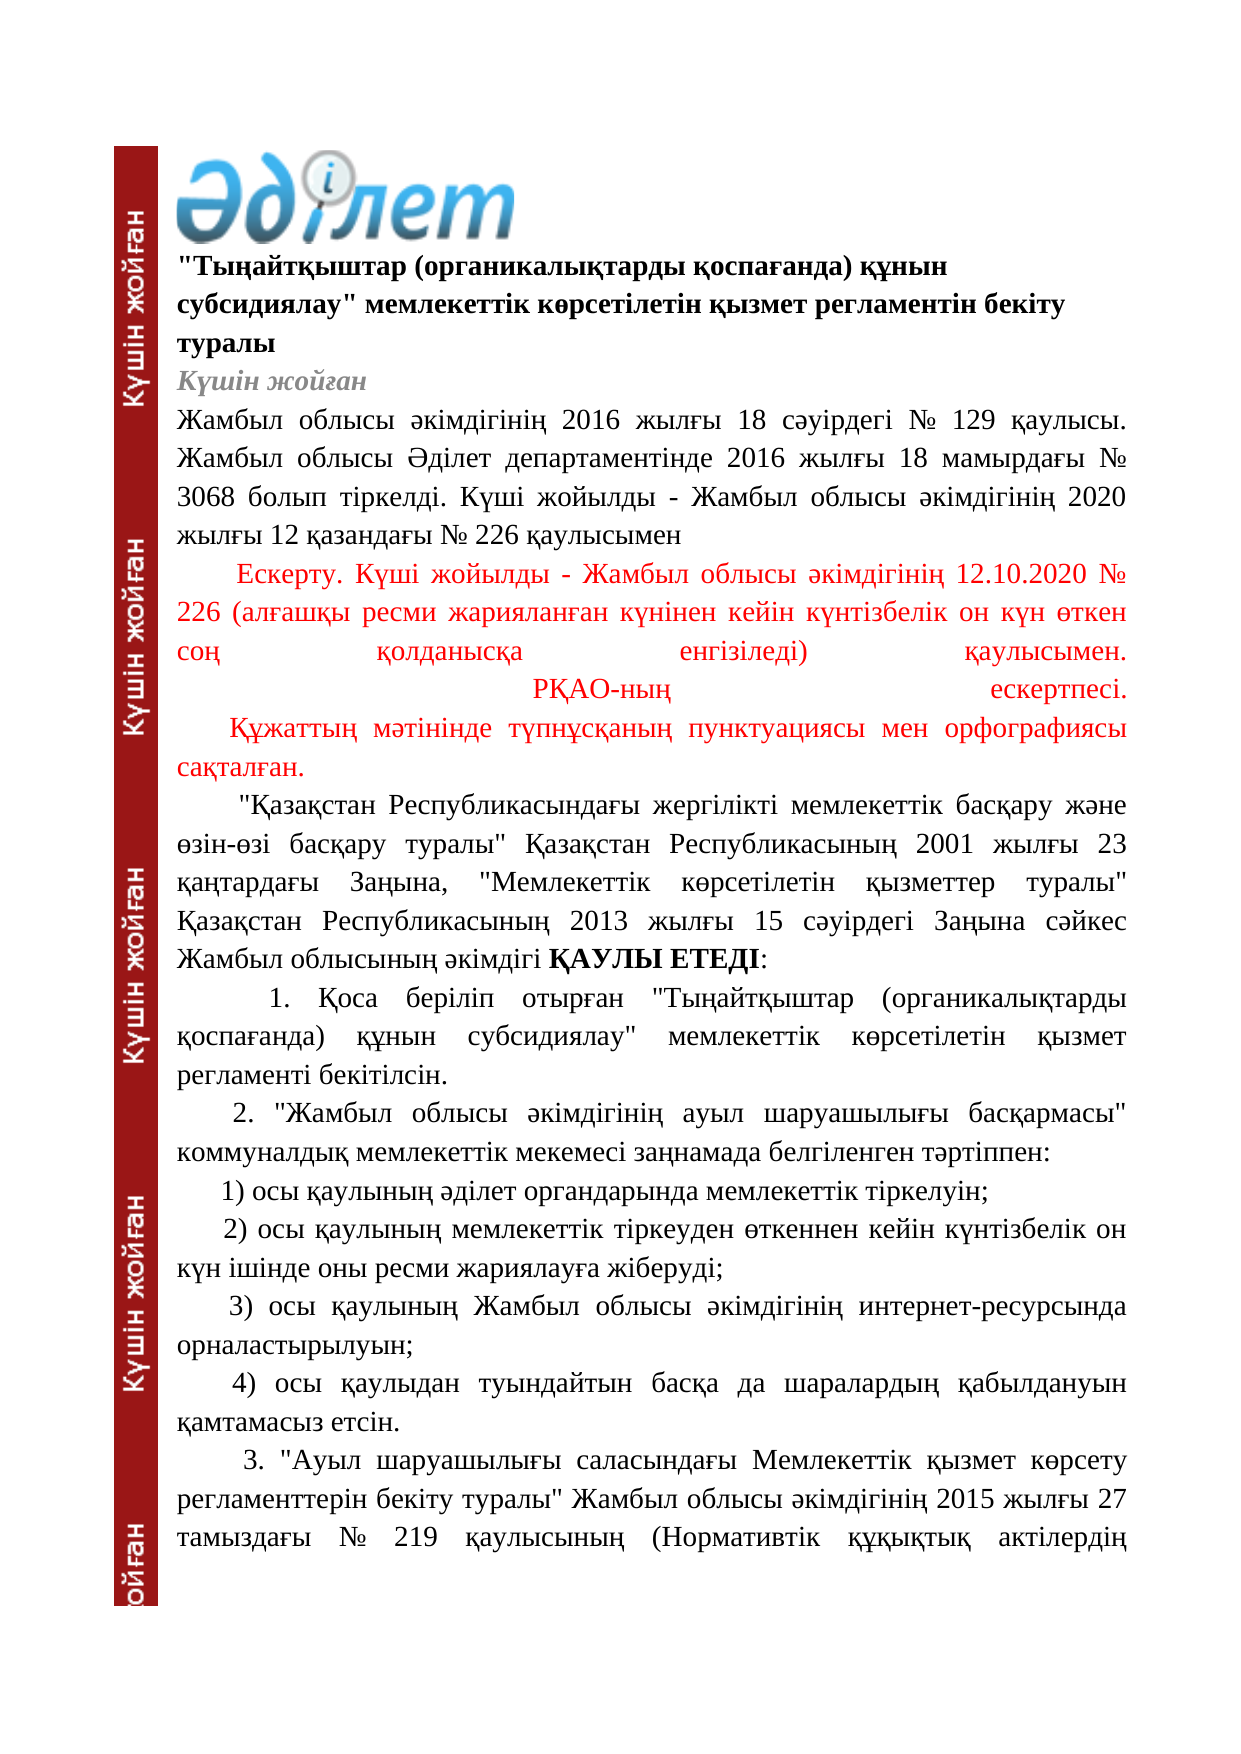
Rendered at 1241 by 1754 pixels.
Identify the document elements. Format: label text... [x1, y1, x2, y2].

text Ескерту. Күші жойылды - Жамбыл облысы әкімдігінің 12.10.2020 № 226 (алғашқы ресми жарияланған күнінен кейін күнтізбелік он күн өткен соң қолданысқа енгізіледі) қаулысымен. РҚАО-ның ескертпесі. Құжаттың мәтінінде түпнұсқаның пунктуациясы мен орфографиясы сақталған. [112, 556, 1128, 782]
text 3) осы қаулының Жамбыл облысы әкімдігінің интернет-ресурсында орналастырылуын; [112, 1288, 1128, 1360]
picture [114, 358, 158, 363]
text "Тыңайтқыштар (органикалықтарды қоспағанда) құнын субсидиялау" мемлекеттік көрсетілетін қызмет регламентін бекіту туралы [112, 248, 1128, 358]
text 1. Қоса беріліп отырған "Тыңайтқыштар (органикалықтарды қоспағанда) құнын субсидиялау" мемлекеттік көрсетілетін қызмет регламенті бекітілсін. [112, 980, 1128, 1091]
text Күшін жойған [112, 363, 1128, 397]
picture [114, 551, 158, 556]
picture [114, 1360, 158, 1365]
text 4) осы қаулыдан туындайтын басқа да шаралардың қабылдануын қамтамасыз етсін. [112, 1365, 1128, 1437]
text Жамбыл облысы әкімдігінің 2016 жылғы 18 сәуірдегі № 129 қаулысы. Жамбыл облысы Әділет департаментінде 2016 жылғы 18 мамырдағы № 3068 болып тіркелді. Күші жойылды - Жамбыл облысы әкімдігінің 2020 жылғы 12 қазандағы № 226 қаулысымен [112, 402, 1128, 551]
picture [114, 397, 158, 402]
text 2. "Жамбыл облысы әкімдігінің ауыл шаруашылығы басқармасы" коммуналдық мемлекеттік мекемесі заңнамада белгіленген тәртіппен: [112, 1096, 1128, 1168]
picture [114, 1553, 158, 1606]
text 1) осы қаулының әділет органдарында мемлекеттік тіркелуін; [112, 1173, 1128, 1206]
picture [114, 1091, 158, 1096]
picture [114, 1437, 158, 1442]
picture [114, 1206, 158, 1211]
text "Қазақстан Республикасындағы жергілікті мемлекеттік басқару және өзін-өзі басқару туралы" Қазақстан Республикасының 2001 жылғы 23 қаңтардағы Заңына, "Мемлекеттік көрсетілетін қызметтер туралы" Қазақстан Республикасының 2013 жылғы 15 сәуірдегі Заңына сәйкес Жамбыл облысының әкімдігі ҚАУЛЫ ЕТЕДІ: [112, 787, 1128, 975]
picture [114, 1168, 158, 1173]
picture [114, 146, 158, 248]
picture [114, 782, 158, 787]
picture [176, 150, 515, 244]
picture [114, 975, 158, 980]
text 2) осы қаулының мемлекеттік тіркеуден өткеннен кейін күнтізбелік он күн ішінде оны ресми жариялауға жіберуді; [112, 1211, 1128, 1283]
picture [114, 1283, 158, 1288]
